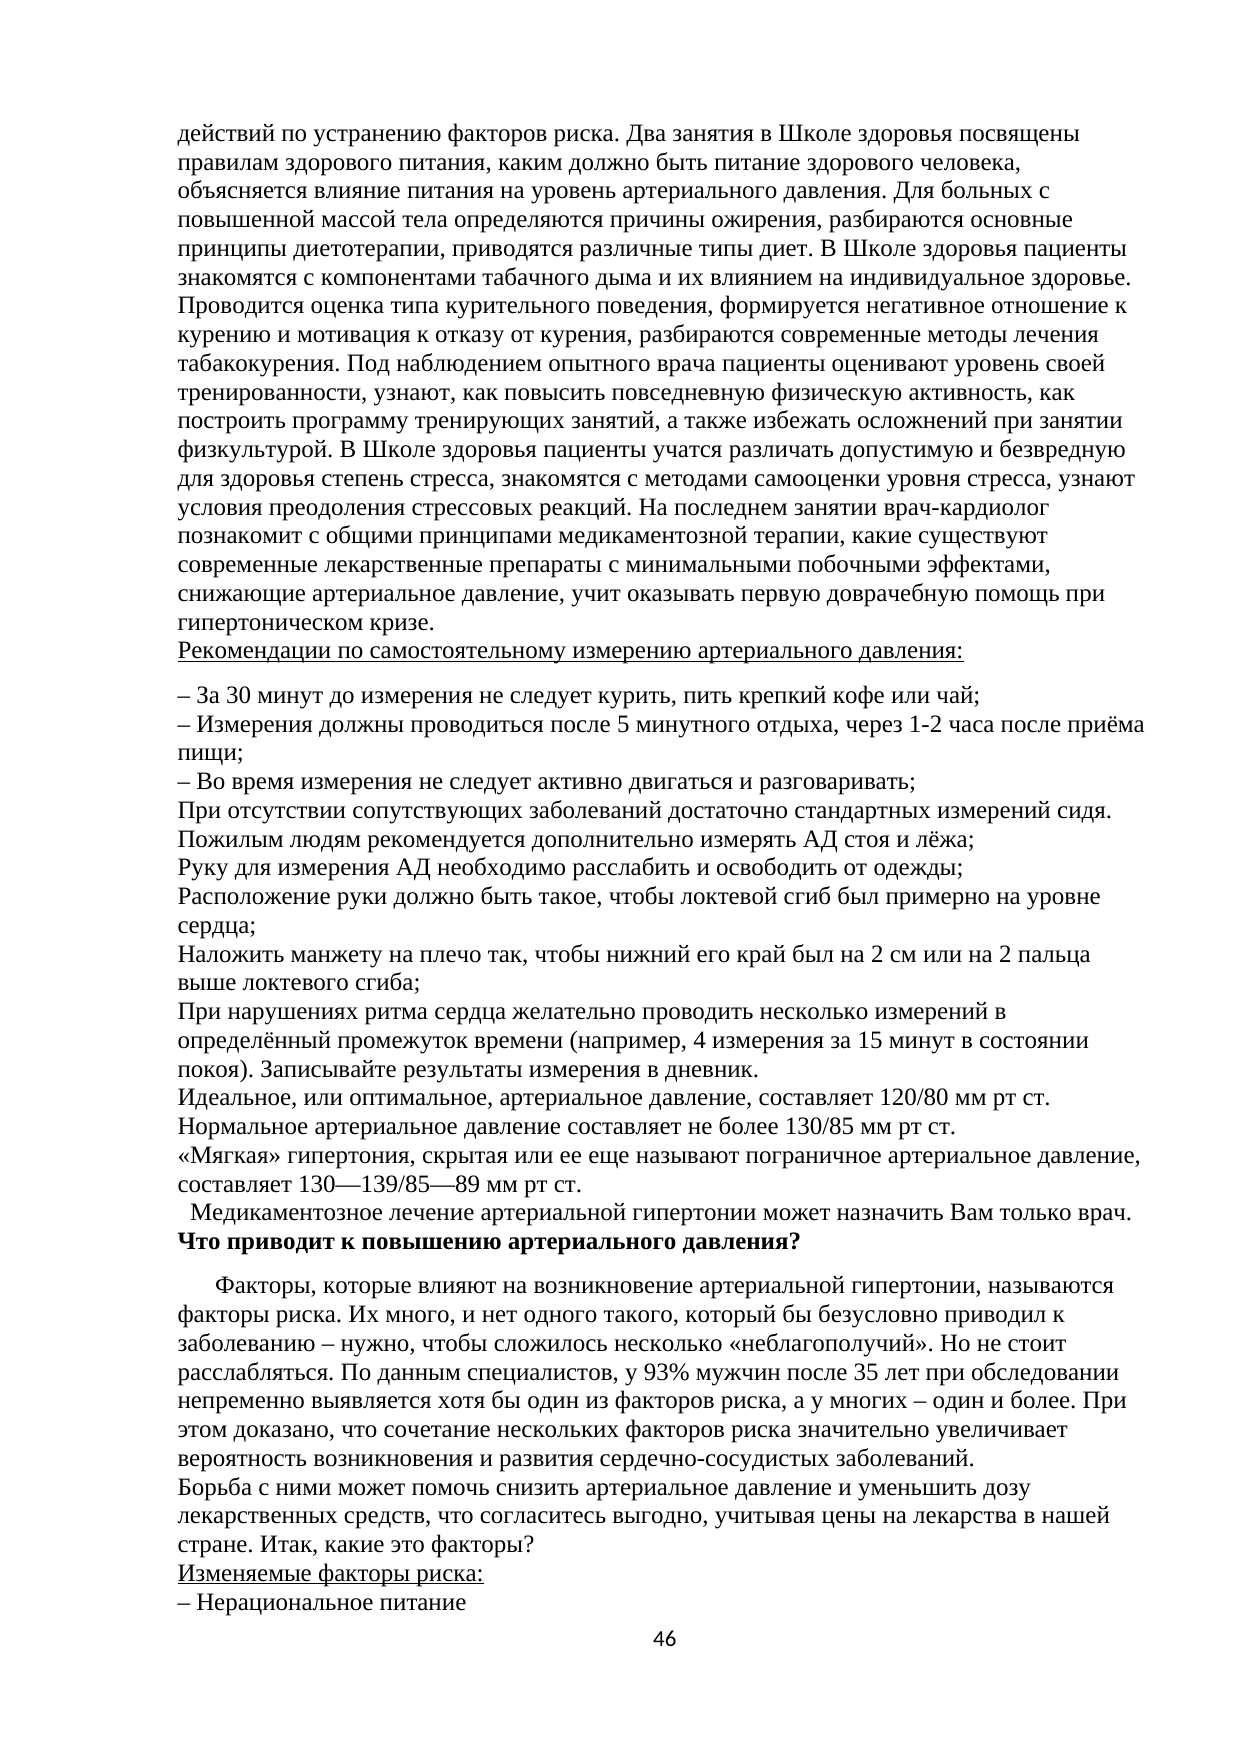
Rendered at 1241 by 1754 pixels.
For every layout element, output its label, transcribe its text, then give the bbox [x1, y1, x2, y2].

text При нарушениях ритма сердца желательно проводить несколько измерений в определённый промежуток времени (например, 4 измерения за 15 минут в состоянии покоя). Записывайте результаты измерения в дневник. [177, 996, 1152, 1082]
text – Измерения должны проводиться после 5 минутного отдыха, через 1-2 часа после приёма пищи; [177, 709, 1152, 766]
text При отсутствии сопутствующих заболеваний достаточно стандартных измерений сидя. Пожилым людям рекомендуется дополнительно измерять АД стоя и лёжа; [177, 795, 1152, 852]
text – Во время измерения не следует активно двигаться и разговаривать; [177, 766, 1152, 795]
text Изменяемые факторы риска: [177, 1558, 1152, 1587]
text – Нерациональное питание [177, 1587, 1152, 1616]
text – За 30 минут до измерения не следует курить, пить крепкий кофе или чай; [177, 680, 1152, 709]
text Идеальное, или оптимальное, артериальное давление, составляет 120/80 мм рт ст. [177, 1082, 1152, 1111]
text Расположение руки должно быть такое, чтобы локтевой сгиб был примерно на уровне сердца; [177, 881, 1152, 939]
text Факторы, которые влияют на возникновение артериальной гипертонии, называются факторы риска. Их много, и нет одного такого, который бы безусловно приводил к заболеванию – нужно, чтобы сложилось несколько «неблагополучий». Но не стоит расслабляться. По данным специалистов, у 93% мужчин после 35 лет при обследовании непременно выявляется хотя бы один из факторов риска, а у многих – один и более. При этом доказано, что сочетание нескольких факторов риска значительно увеличивает вероятность возникновения и развития сердечно-сосудистых заболеваний. [177, 1271, 1152, 1472]
text Что приводит к повышению артериального давления? [177, 1226, 1152, 1255]
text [177, 118, 1152, 636]
text Руку для измерения АД необходимо расслабить и освободить от одежды; [177, 852, 1152, 881]
text Рекомендации по самостоятельному измерению артериального давления: [177, 636, 1152, 664]
text Наложить манжету на плечо так, чтобы нижний его край был на 2 см или на 2 пальца выше локтевого сгиба; [177, 939, 1152, 996]
text Медикаментозное лечение артериальной гипертонии может назначить Вам только врач. [177, 1197, 1152, 1226]
text «Мягкая» гипертония, скрытая или ее еще называют пограничное артериальное давление, составляет 130—139/85—89 мм рт ст. [177, 1140, 1152, 1197]
text Нормальное артериальное давление составляет не более 130/85 мм рт ст. [177, 1111, 1152, 1140]
text Борьба с ними может помочь снизить артериальное давление и уменьшить дозу лекарственных средств, что согласитесь выгодно, учитывая цены на лекарства в нашей стране. Итак, какие это факторы? [177, 1472, 1152, 1558]
